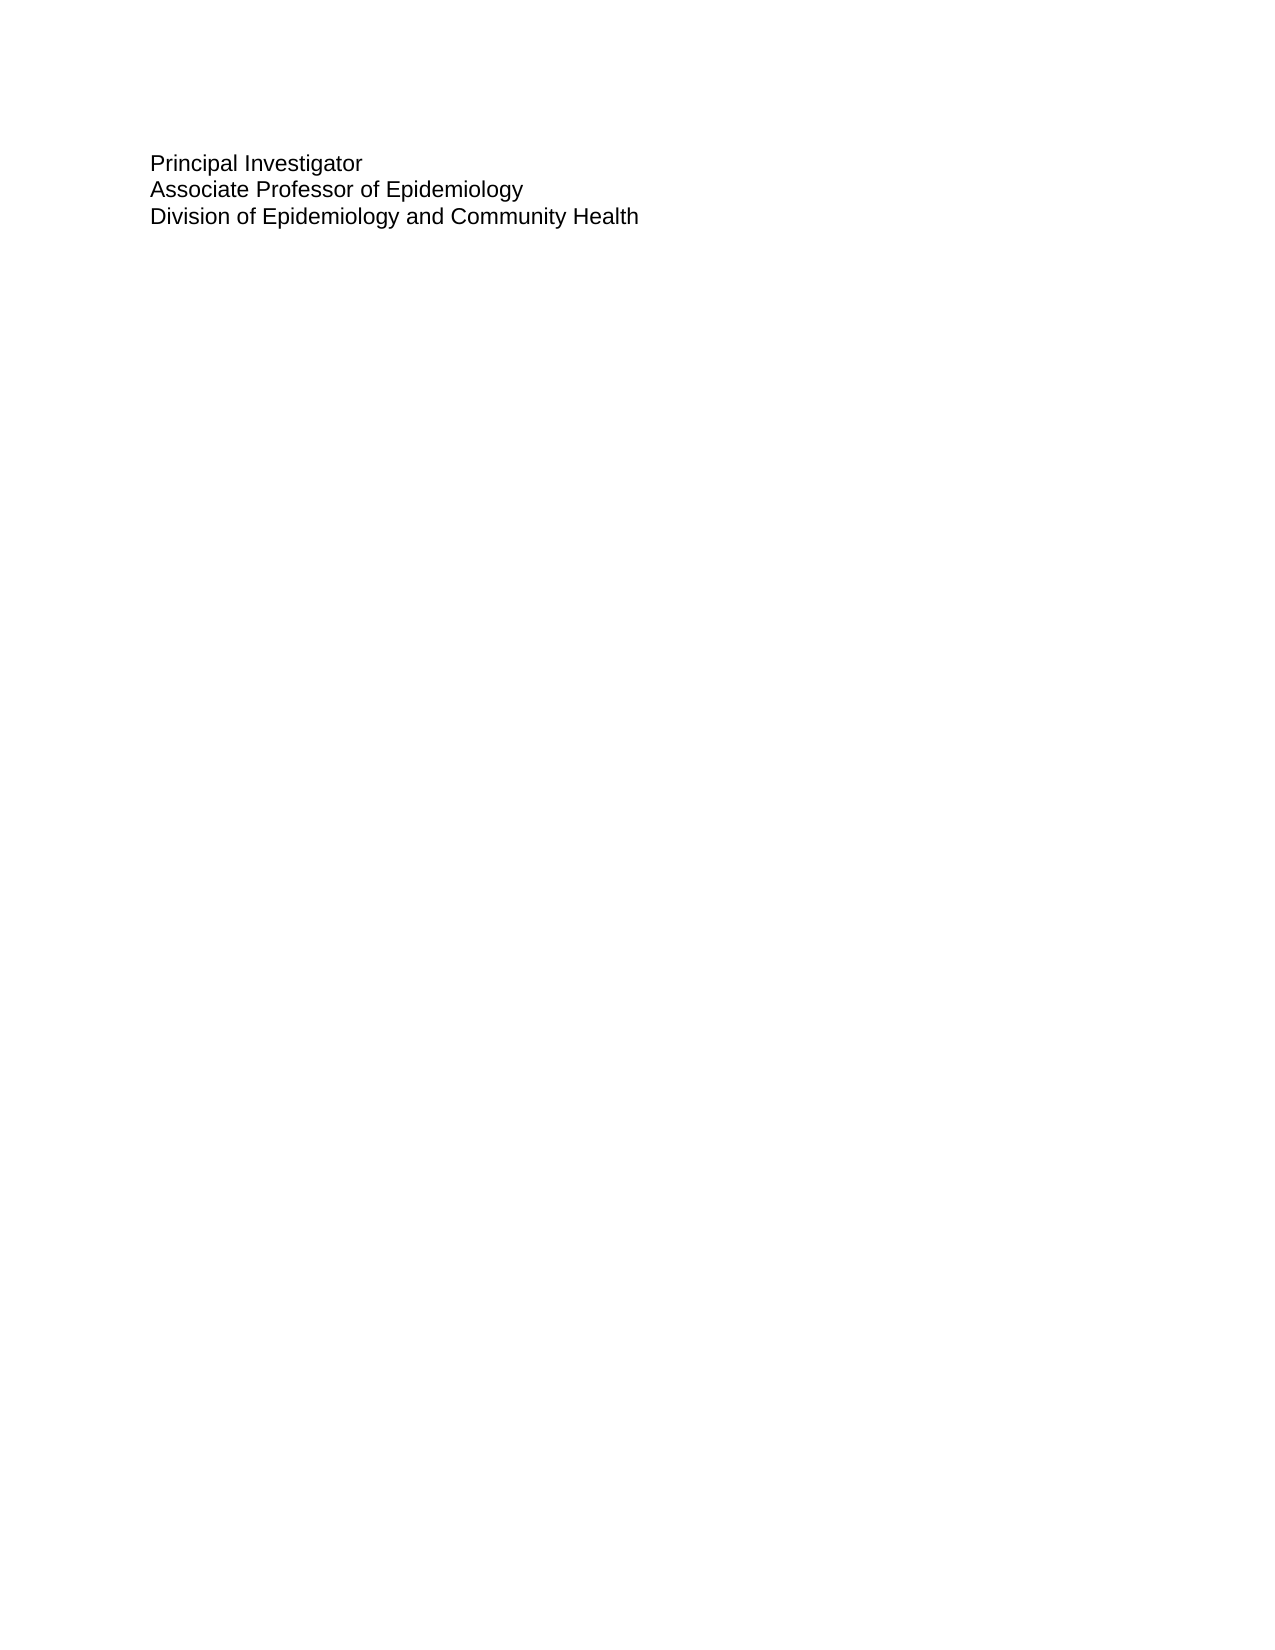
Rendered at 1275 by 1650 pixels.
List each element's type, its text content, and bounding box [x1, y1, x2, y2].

text Principal Investigator [150, 150, 1134, 176]
text Division of Epidemiology and Community Health [150, 203, 1200, 229]
text Associate Professor of Epidemiology [150, 176, 1134, 203]
